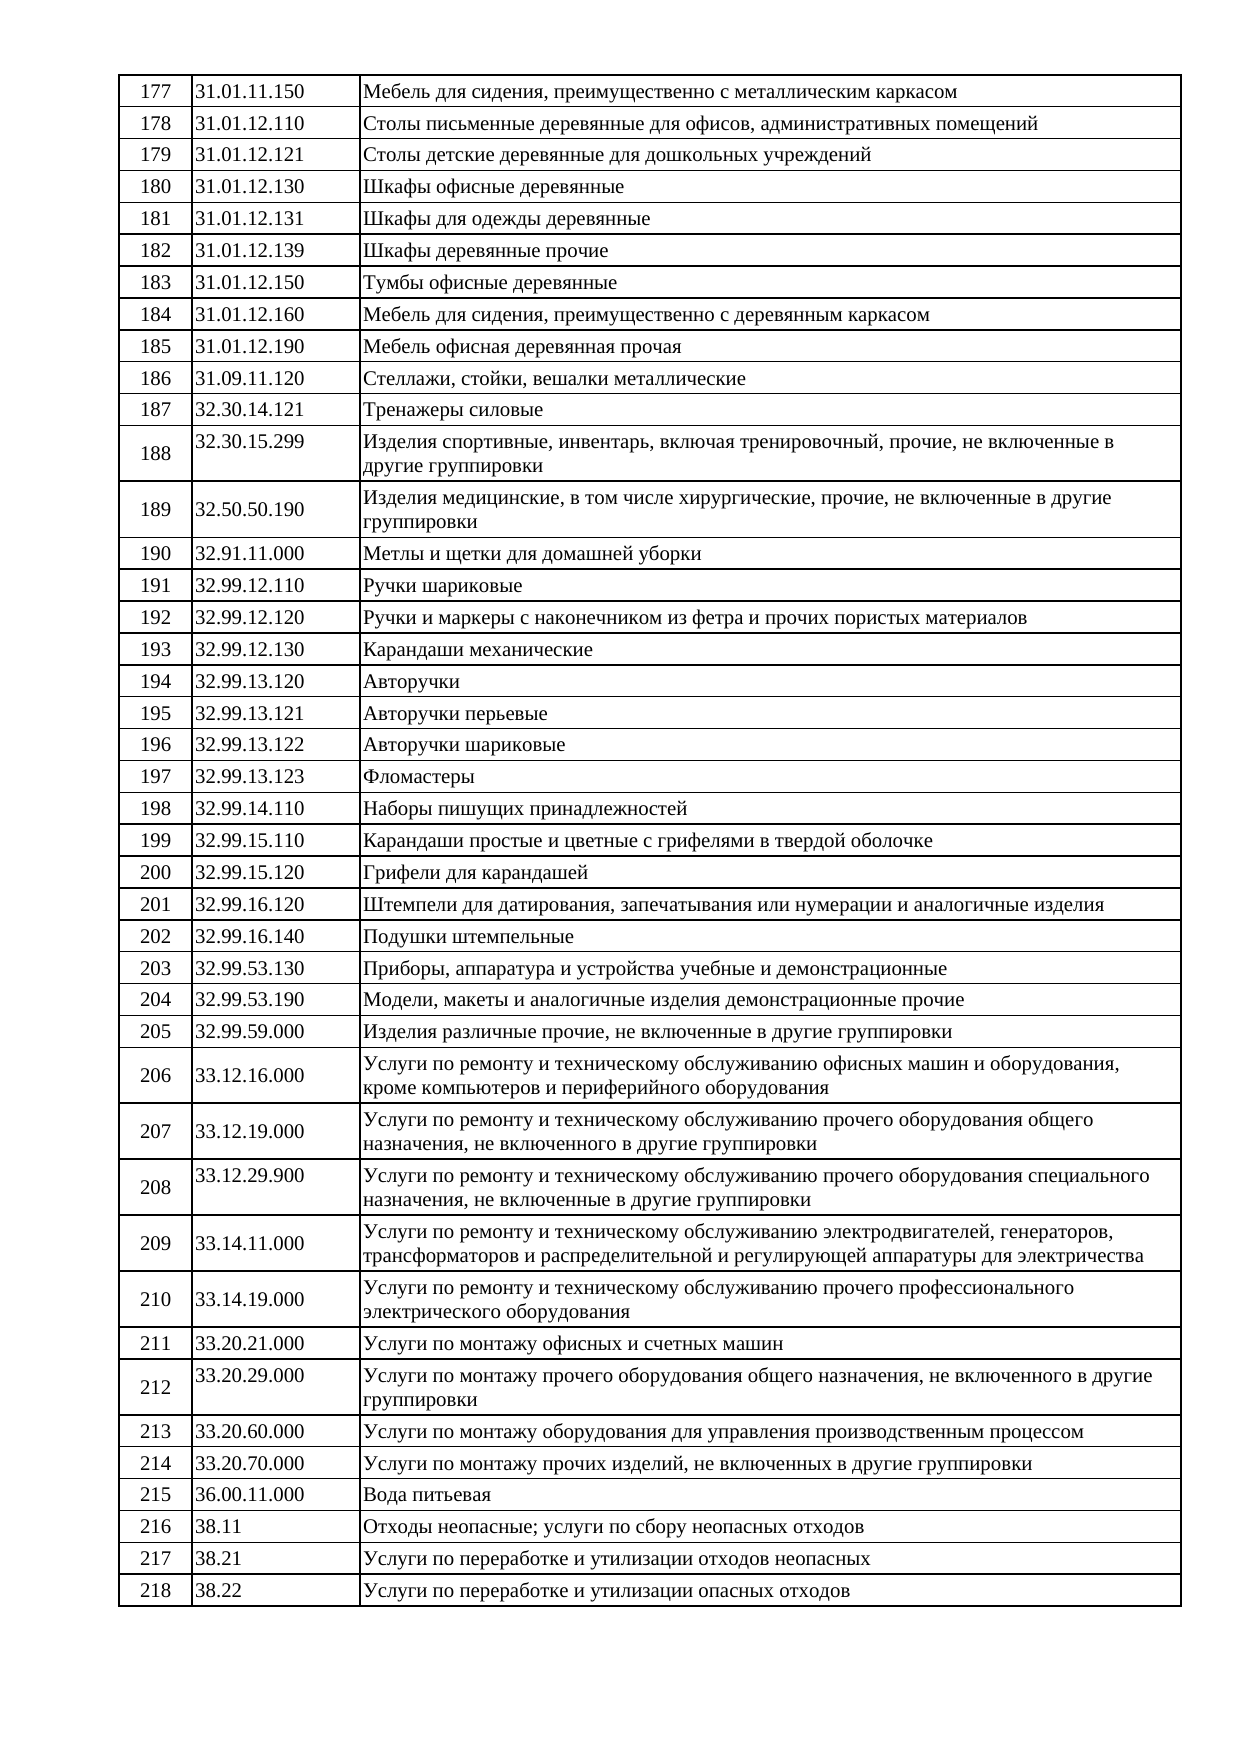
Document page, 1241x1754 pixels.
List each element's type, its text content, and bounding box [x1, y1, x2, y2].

table_cell 31.01.12.121 [193, 139, 359, 169]
table_cell Наборы пишущих принадлежностей [361, 793, 1180, 823]
table_cell Изделия спортивные, инвентарь, включая тренировочный, прочие, не включенные в другие группировки [361, 426, 1180, 480]
table_cell Изделия медицинские, в том числе хирургические, прочие, не включенные в другие группировки [361, 482, 1180, 536]
table_cell Услуги по ремонту и техническому обслуживанию электродвигателей, генераторов, трансформаторов и распределительной и регулирующей аппаратуры для электричества [361, 1216, 1180, 1270]
table_cell Карандаши механические [361, 634, 1180, 664]
table_cell 188 [120, 426, 191, 480]
table_cell 213 [120, 1416, 191, 1446]
table_cell 32.99.13.123 [193, 761, 359, 791]
table_cell 38.22 [193, 1575, 359, 1605]
table_cell 194 [120, 666, 191, 696]
table_cell Модели, макеты и аналогичные изделия демонстрационные прочие [361, 984, 1180, 1014]
table_cell Мебель офисная деревянная прочая [361, 331, 1180, 361]
table_cell 190 [120, 538, 191, 568]
table_cell 33.12.29.900 [193, 1160, 359, 1214]
table_cell Услуги по переработке и утилизации отходов неопасных [361, 1543, 1180, 1573]
table_cell 31.01.12.160 [193, 299, 359, 329]
table_cell 218 [120, 1575, 191, 1605]
table_cell 33.12.19.000 [193, 1104, 359, 1158]
table_cell 32.99.59.000 [193, 1016, 359, 1046]
table_cell 186 [120, 362, 191, 393]
table_cell 211 [120, 1328, 191, 1358]
table_cell 189 [120, 482, 191, 536]
table_cell 187 [120, 394, 191, 424]
table_cell Услуги по монтажу офисных и счетных машин [361, 1328, 1180, 1358]
table_cell 32.99.12.130 [193, 634, 359, 664]
table_cell Услуги по монтажу прочего оборудования общего назначения, не включенного в другие группировки [361, 1360, 1180, 1414]
table_cell Услуги по ремонту и техническому обслуживанию прочего профессионального электрического оборудования [361, 1272, 1180, 1326]
table_cell 217 [120, 1543, 191, 1573]
table_cell 33.20.60.000 [193, 1416, 359, 1446]
table_cell 201 [120, 889, 191, 919]
table_cell 192 [120, 602, 191, 632]
table_cell Стеллажи, стойки, вешалки металлические [361, 362, 1180, 393]
table_cell Ручки и маркеры с наконечником из фетра и прочих пористых материалов [361, 602, 1180, 632]
table_cell 193 [120, 634, 191, 664]
table_cell Услуги по монтажу прочих изделий, не включенных в другие группировки [361, 1447, 1180, 1478]
table_cell Вода питьевая [361, 1479, 1180, 1509]
table_cell Шкафы деревянные прочие [361, 235, 1180, 265]
table_cell 183 [120, 267, 191, 297]
table_cell 33.20.21.000 [193, 1328, 359, 1358]
table_cell 31.01.12.110 [193, 107, 359, 138]
table_cell 182 [120, 235, 191, 265]
table_cell 179 [120, 139, 191, 169]
table_cell 32.99.53.190 [193, 984, 359, 1014]
table_cell 32.99.13.122 [193, 729, 359, 759]
table_cell 212 [120, 1360, 191, 1414]
table_cell Мебель для сидения, преимущественно с металлическим каркасом [361, 76, 1180, 106]
table_cell Штемпели для датирования, запечатывания или нумерации и аналогичные изделия [361, 889, 1180, 919]
table_cell 33.14.19.000 [193, 1272, 359, 1326]
table_cell Подушки штемпельные [361, 921, 1180, 951]
table_cell 32.99.14.110 [193, 793, 359, 823]
table_cell 32.99.13.120 [193, 666, 359, 696]
table_cell 33.14.11.000 [193, 1216, 359, 1270]
table_cell 36.00.11.000 [193, 1479, 359, 1509]
table_cell 215 [120, 1479, 191, 1509]
table_cell 32.99.16.120 [193, 889, 359, 919]
table_cell 184 [120, 299, 191, 329]
table_cell Услуги по ремонту и техническому обслуживанию прочего оборудования специального назначения, не включенные в другие группировки [361, 1160, 1180, 1214]
table_cell 207 [120, 1104, 191, 1158]
table_cell 31.01.12.139 [193, 235, 359, 265]
table_cell Грифели для карандашей [361, 857, 1180, 887]
table_cell Карандаши простые и цветные с грифелями в твердой оболочке [361, 825, 1180, 855]
table_cell 32.99.12.110 [193, 570, 359, 600]
table_cell Авторучки [361, 666, 1180, 696]
table_cell Приборы, аппаратура и устройства учебные и демонстрационные [361, 952, 1180, 983]
table_cell 38.11 [193, 1511, 359, 1541]
table_cell 31.01.11.150 [193, 76, 359, 106]
table_cell Изделия различные прочие, не включенные в другие группировки [361, 1016, 1180, 1046]
table_cell 209 [120, 1216, 191, 1270]
table_cell Услуги по переработке и утилизации опасных отходов [361, 1575, 1180, 1605]
table_cell 31.01.12.190 [193, 331, 359, 361]
table_cell 32.99.53.130 [193, 952, 359, 983]
table_cell Фломастеры [361, 761, 1180, 791]
table_cell 31.09.11.120 [193, 362, 359, 393]
table_cell 200 [120, 857, 191, 887]
table_cell 32.30.14.121 [193, 394, 359, 424]
table_cell 32.99.15.120 [193, 857, 359, 887]
table_cell 32.50.50.190 [193, 482, 359, 536]
table_cell 214 [120, 1447, 191, 1478]
table_cell Авторучки перьевые [361, 697, 1180, 728]
table_cell Мебель для сидения, преимущественно с деревянным каркасом [361, 299, 1180, 329]
table_cell Тренажеры силовые [361, 394, 1180, 424]
table_cell 31.01.12.131 [193, 203, 359, 233]
table_cell Услуги по монтажу оборудования для управления производственным процессом [361, 1416, 1180, 1446]
table_cell Авторучки шариковые [361, 729, 1180, 759]
table_cell Ручки шариковые [361, 570, 1180, 600]
table_cell 32.91.11.000 [193, 538, 359, 568]
table_cell 33.20.70.000 [193, 1447, 359, 1478]
table_cell 206 [120, 1048, 191, 1102]
table_cell Отходы неопасные; услуги по сбору неопасных отходов [361, 1511, 1180, 1541]
table_cell 191 [120, 570, 191, 600]
table_cell 32.99.13.121 [193, 697, 359, 728]
table_cell Шкафы офисные деревянные [361, 171, 1180, 201]
table_cell 216 [120, 1511, 191, 1541]
table_cell 32.99.12.120 [193, 602, 359, 632]
table_cell Метлы и щетки для домашней уборки [361, 538, 1180, 568]
table_cell Шкафы для одежды деревянные [361, 203, 1180, 233]
table_cell 32.99.16.140 [193, 921, 359, 951]
table_cell 203 [120, 952, 191, 983]
table_cell Услуги по ремонту и техническому обслуживанию прочего оборудования общего назначения, не включенного в другие группировки [361, 1104, 1180, 1158]
table_cell 178 [120, 107, 191, 138]
table_cell 204 [120, 984, 191, 1014]
table_cell 181 [120, 203, 191, 233]
table_cell Столы детские деревянные для дошкольных учреждений [361, 139, 1180, 169]
table_cell 32.99.15.110 [193, 825, 359, 855]
table_cell 38.21 [193, 1543, 359, 1573]
table_cell 33.12.16.000 [193, 1048, 359, 1102]
table_cell 202 [120, 921, 191, 951]
table_cell 208 [120, 1160, 191, 1214]
table_cell 196 [120, 729, 191, 759]
table_cell 31.01.12.150 [193, 267, 359, 297]
table_cell 199 [120, 825, 191, 855]
table_cell 32.30.15.299 [193, 426, 359, 480]
table_cell 31.01.12.130 [193, 171, 359, 201]
table_cell 205 [120, 1016, 191, 1046]
table_cell 197 [120, 761, 191, 791]
table_cell 195 [120, 697, 191, 728]
table_cell Тумбы офисные деревянные [361, 267, 1180, 297]
table_cell 180 [120, 171, 191, 201]
table_cell 198 [120, 793, 191, 823]
table_cell Услуги по ремонту и техническому обслуживанию офисных машин и оборудования, кроме компьютеров и периферийного оборудования [361, 1048, 1180, 1102]
table_cell 210 [120, 1272, 191, 1326]
table_cell 177 [120, 76, 191, 106]
table_cell 33.20.29.000 [193, 1360, 359, 1414]
table_cell Столы письменные деревянные для офисов, административных помещений [361, 107, 1180, 138]
table_cell 185 [120, 331, 191, 361]
